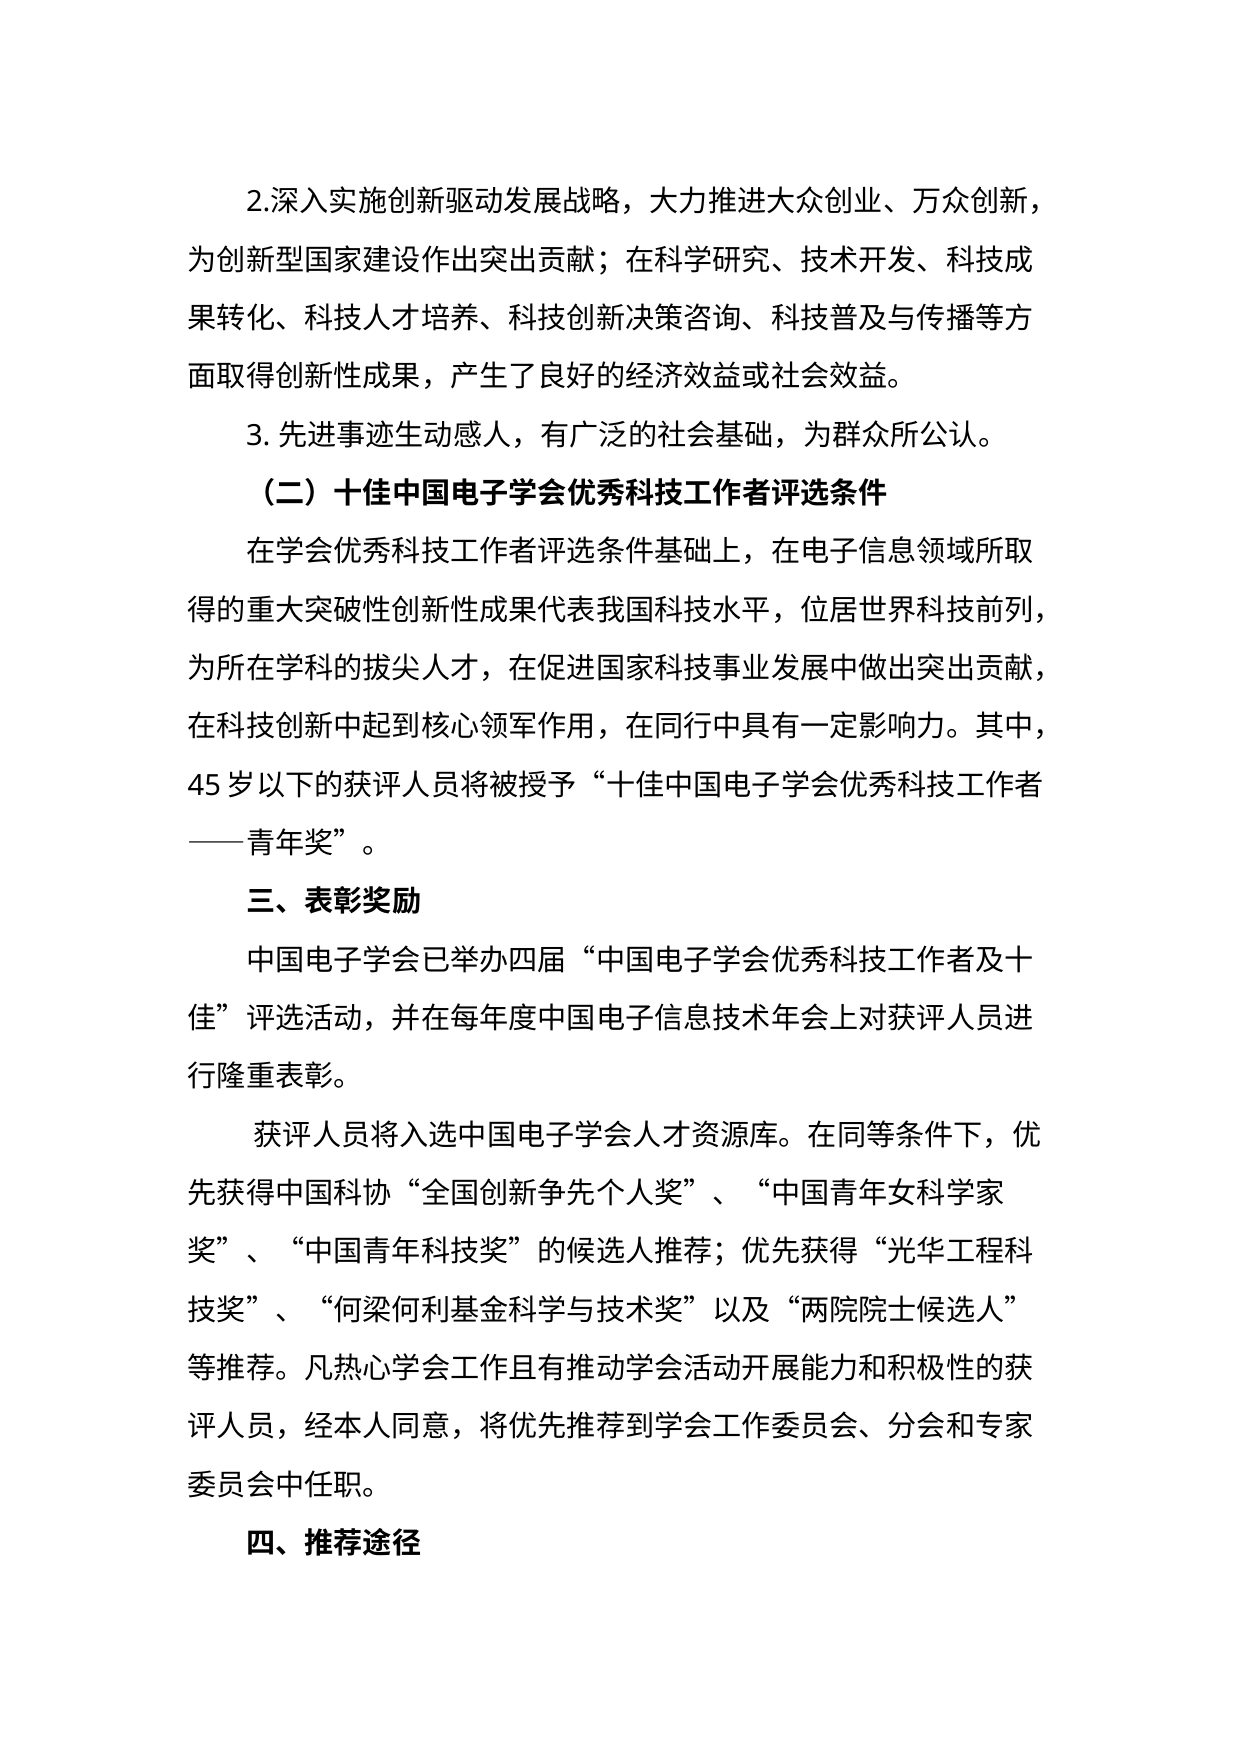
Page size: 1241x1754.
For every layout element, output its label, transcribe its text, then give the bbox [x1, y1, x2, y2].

text 3. 先进事迹生动感人，有广泛的社会基础，为群众所公认。 [187, 395, 1053, 454]
text 获评人员将入选中国电子学会人才资源库。在同等条件下，优先获得中国科协“全国创新争先个人奖”、“中国青年女科学家奖”、“中国青年科技奖”的候选人推荐；优先获得“光华工程科技奖”、“何梁何利基金科学与技术奖”以及“两院院士候选人”等推荐。凡热心学会工作且有推动学会活动开展能力和积极性的获评人员，经本人同意，将优先推荐到学会工作委员会、分会和专家委员会中任职。 [187, 1095, 1053, 1504]
text 中国电子学会已举办四届“中国电子学会优秀科技工作者及十佳”评选活动，并在每年度中国电子信息技术年会上对获评人员进行隆重表彰。 [187, 920, 1053, 1095]
text 四、推荐途径 [187, 1504, 1053, 1562]
text 三、表彰奖励 [187, 862, 1053, 920]
text （二）十佳中国电子学会优秀科技工作者评选条件 [187, 454, 1053, 512]
text 2.深入实施创新驱动发展战略，大力推进大众创业、万众创新，为创新型国家建设作出突出贡献；在科学研究、技术开发、科技成果转化、科技人才培养、科技创新决策咨询、科技普及与传播等方面取得创新性成果，产生了良好的经济效益或社会效益。 [187, 162, 1053, 395]
text 在学会优秀科技工作者评选条件基础上，在电子信息领域所取得的重大突破性创新性成果代表我国科技水平，位居世界科技前列，为所在学科的拔尖人才，在促进国家科技事业发展中做出突出贡献，在科技创新中起到核心领军作用，在同行中具有一定影响力。其中，45岁以下的获评人员将被授予“十佳中国电子学会优秀科技工作者——青年奖”。 [187, 512, 1053, 862]
